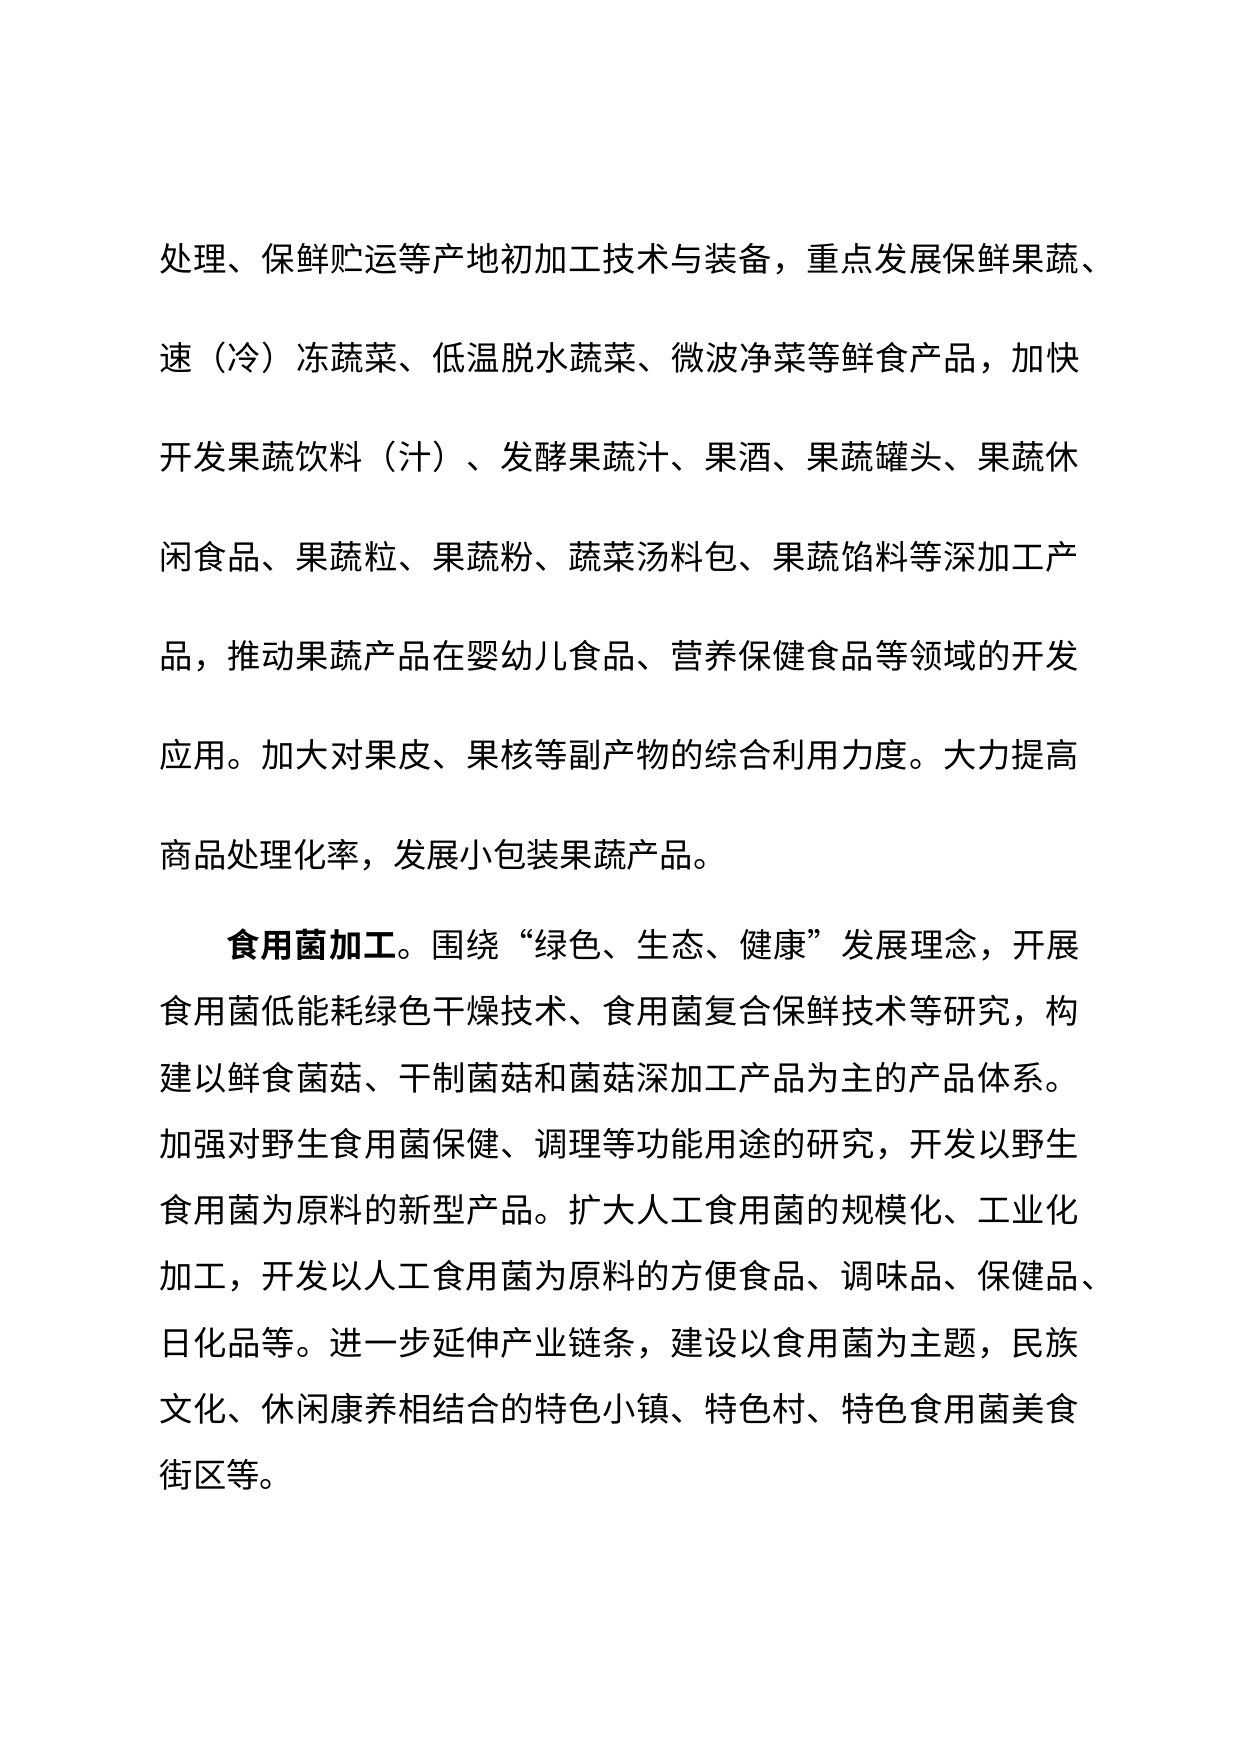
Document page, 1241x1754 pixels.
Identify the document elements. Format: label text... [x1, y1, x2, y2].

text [159, 223, 1081, 886]
text 食用菌加工。围绕“绿色、生态、健康”发展理念，开展食用菌低能耗绿色干燥技术、食用菌复合保鲜技术等研究，构建以鲜食菌菇、干制菌菇和菌菇深加工产品为主的产品体系。加强对野生食用菌保健、调理等功能用途的研究，开发以野生食用菌为原料的新型产品。扩大人工食用菌的规模化、工业化加工，开发以人工食用菌为原料的方便食品、调味品、保健品、日化品等。进一步延伸产业链条，建设以食用菌为主题，民族文化、休闲康养相结合的特色小镇、特色村、特色食用菌美食街区等。 [159, 910, 1081, 1506]
